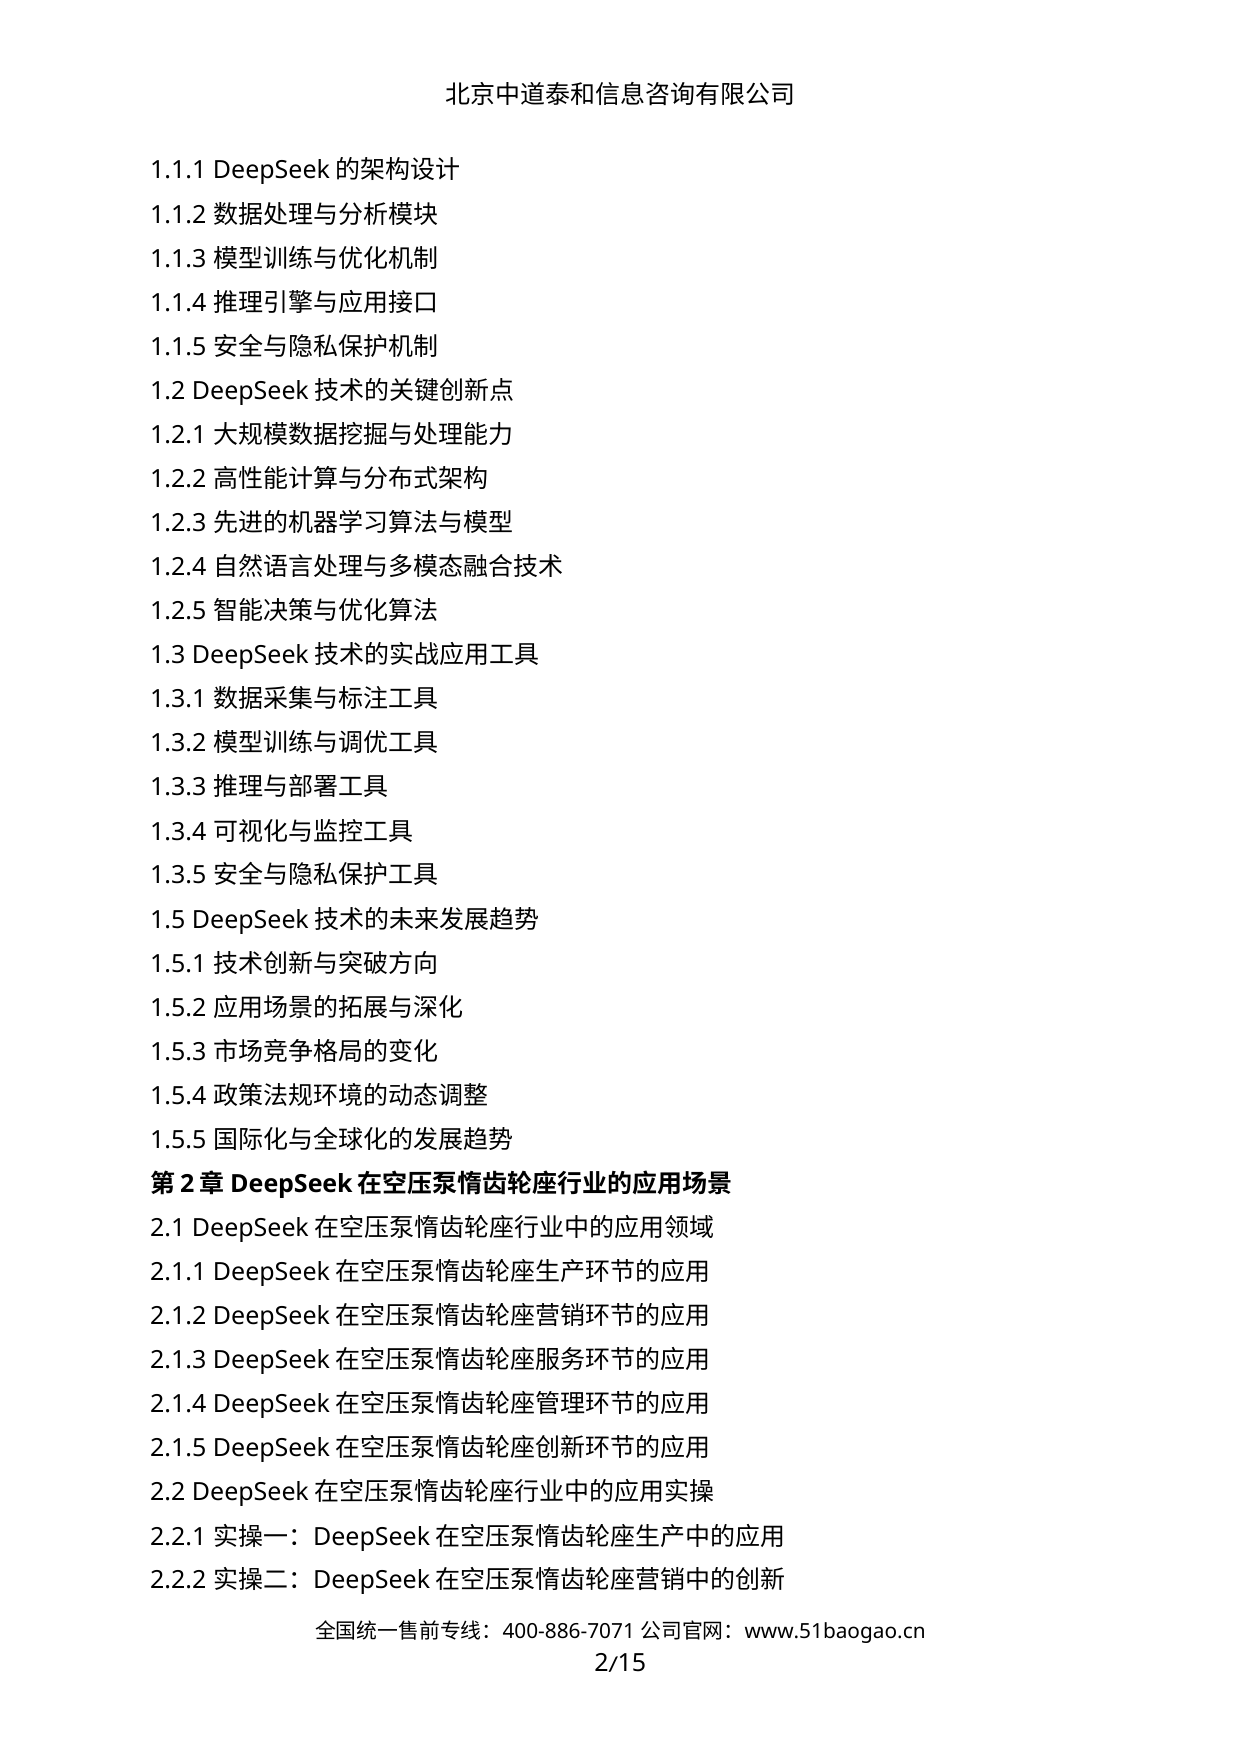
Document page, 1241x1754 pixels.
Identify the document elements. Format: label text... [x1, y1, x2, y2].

text 2.1.2 DeepSeek在空压泵惰齿轮座营销环节的应用 [150, 1296, 1090, 1332]
text 2.1.1 DeepSeek在空压泵惰齿轮座生产环节的应用 [150, 1252, 1090, 1288]
text 1.1.5 安全与隐私保护机制 [150, 326, 1090, 362]
text 第2章 DeepSeek在空压泵惰齿轮座行业的应用场景 [150, 1163, 1090, 1200]
text 2.1.3 DeepSeek在空压泵惰齿轮座服务环节的应用 [150, 1340, 1090, 1376]
text 1.5.4 政策法规环境的动态调整 [150, 1075, 1090, 1112]
text 1.2.5 智能决策与优化算法 [150, 591, 1090, 627]
text 1.2.2 高性能计算与分布式架构 [150, 458, 1090, 495]
text 2.1.4 DeepSeek在空压泵惰齿轮座管理环节的应用 [150, 1384, 1090, 1420]
text 1.1.3 模型训练与优化机制 [150, 238, 1090, 274]
text 2.1.5 DeepSeek在空压泵惰齿轮座创新环节的应用 [150, 1428, 1090, 1464]
text 2.2.2 实操二：DeepSeek在空压泵惰齿轮座营销中的创新 [150, 1560, 1090, 1596]
text 2.2.1 实操一：DeepSeek在空压泵惰齿轮座生产中的应用 [150, 1516, 1090, 1552]
text 1.3.1 数据采集与标注工具 [150, 679, 1090, 715]
text 1.1.1 DeepSeek的架构设计 [150, 150, 1090, 186]
text 1.3 DeepSeek技术的实战应用工具 [150, 635, 1090, 671]
text 1.1.4 推理引擎与应用接口 [150, 282, 1090, 318]
text 1.5.1 技术创新与突破方向 [150, 943, 1090, 979]
text 1.5 DeepSeek技术的未来发展趋势 [150, 899, 1090, 935]
text 2.2 DeepSeek在空压泵惰齿轮座行业中的应用实操 [150, 1472, 1090, 1508]
text 1.2 DeepSeek技术的关键创新点 [150, 370, 1090, 407]
text 1.2.1 大规模数据挖掘与处理能力 [150, 414, 1090, 451]
text 1.2.3 先进的机器学习算法与模型 [150, 502, 1090, 539]
text 1.2.4 自然语言处理与多模态融合技术 [150, 547, 1090, 583]
text 1.3.2 模型训练与调优工具 [150, 723, 1090, 759]
text 1.1.2 数据处理与分析模块 [150, 194, 1090, 230]
text 1.5.5 国际化与全球化的发展趋势 [150, 1119, 1090, 1156]
text 1.3.5 安全与隐私保护工具 [150, 855, 1090, 891]
text 1.5.2 应用场景的拓展与深化 [150, 987, 1090, 1023]
text 1.3.4 可视化与监控工具 [150, 811, 1090, 847]
text 1.5.3 市场竞争格局的变化 [150, 1031, 1090, 1067]
text 2.1 DeepSeek在空压泵惰齿轮座行业中的应用领域 [150, 1207, 1090, 1244]
text 1.3.3 推理与部署工具 [150, 767, 1090, 803]
